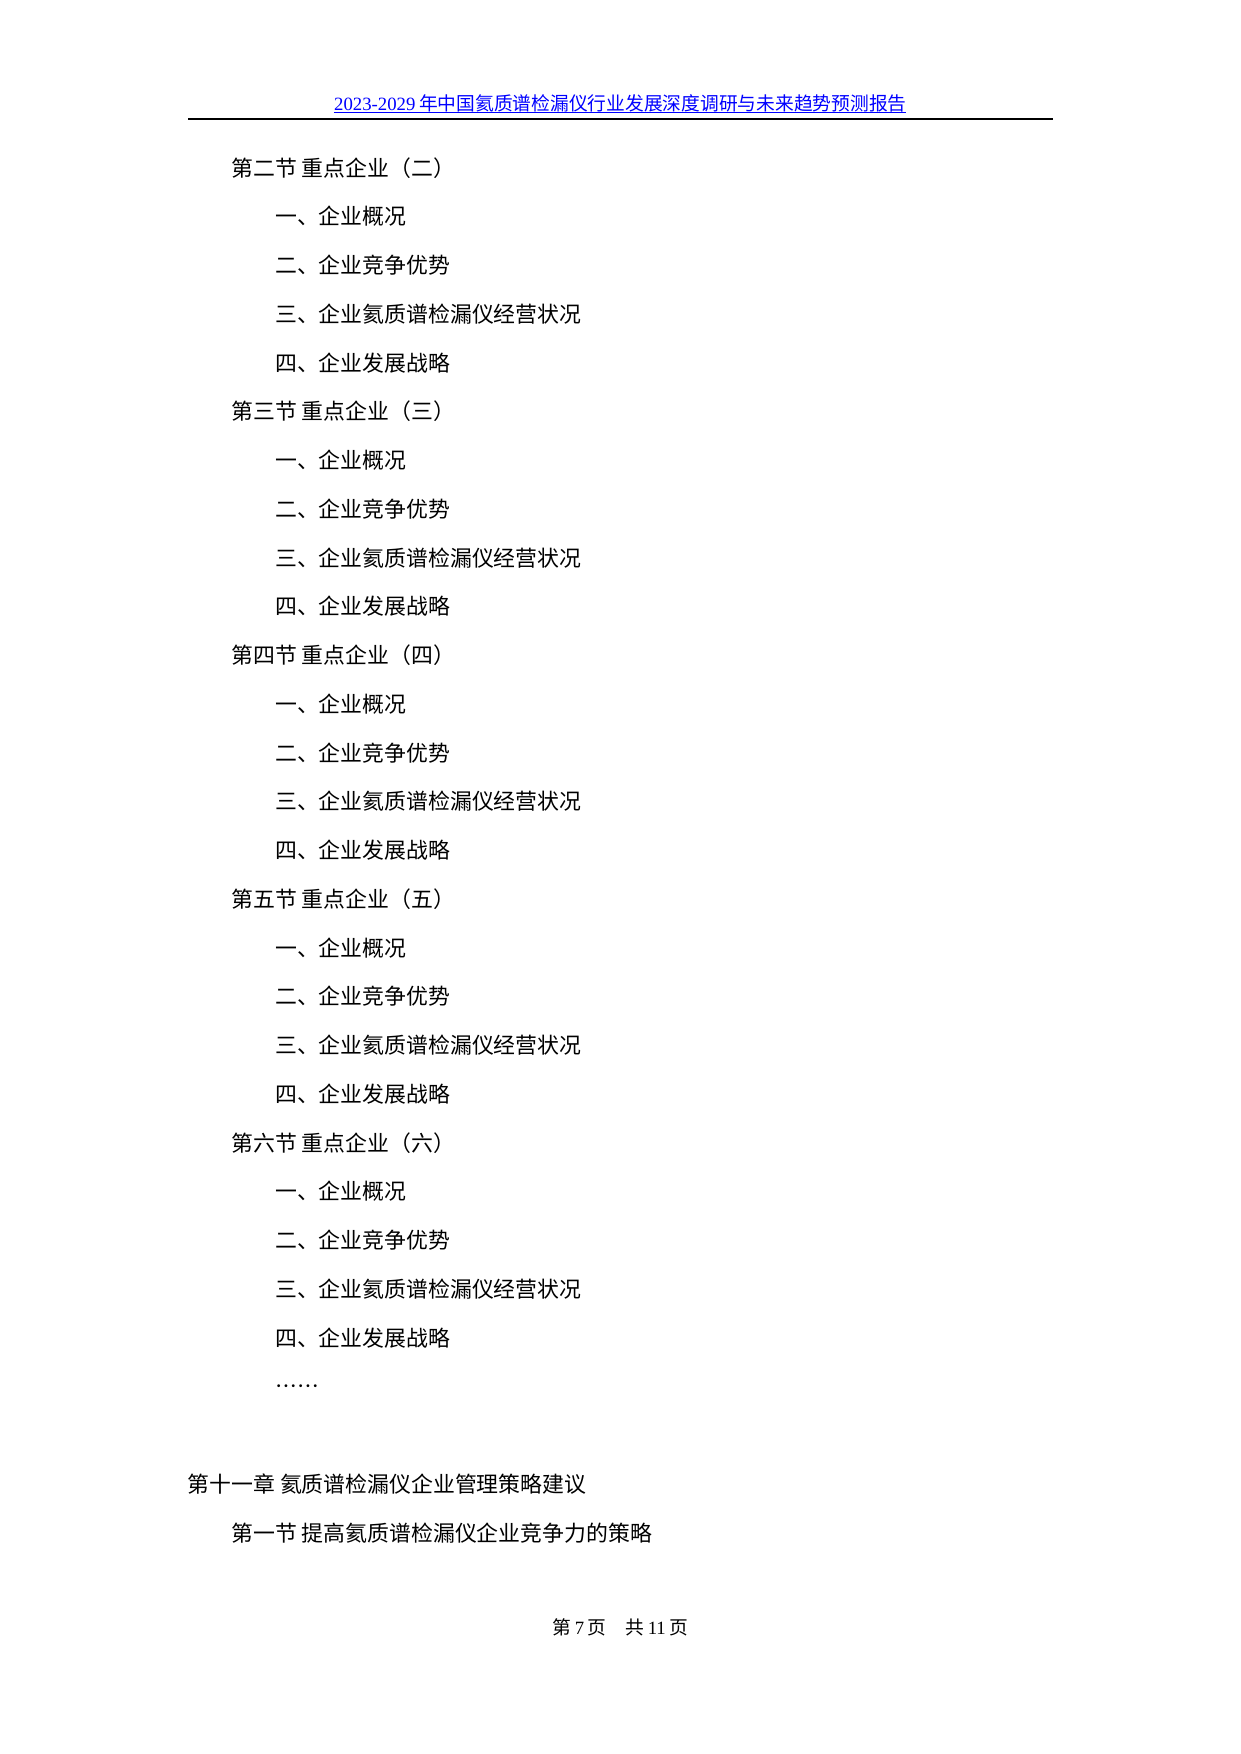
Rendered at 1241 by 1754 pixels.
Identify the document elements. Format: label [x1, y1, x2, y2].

text [187, 150, 1053, 1548]
